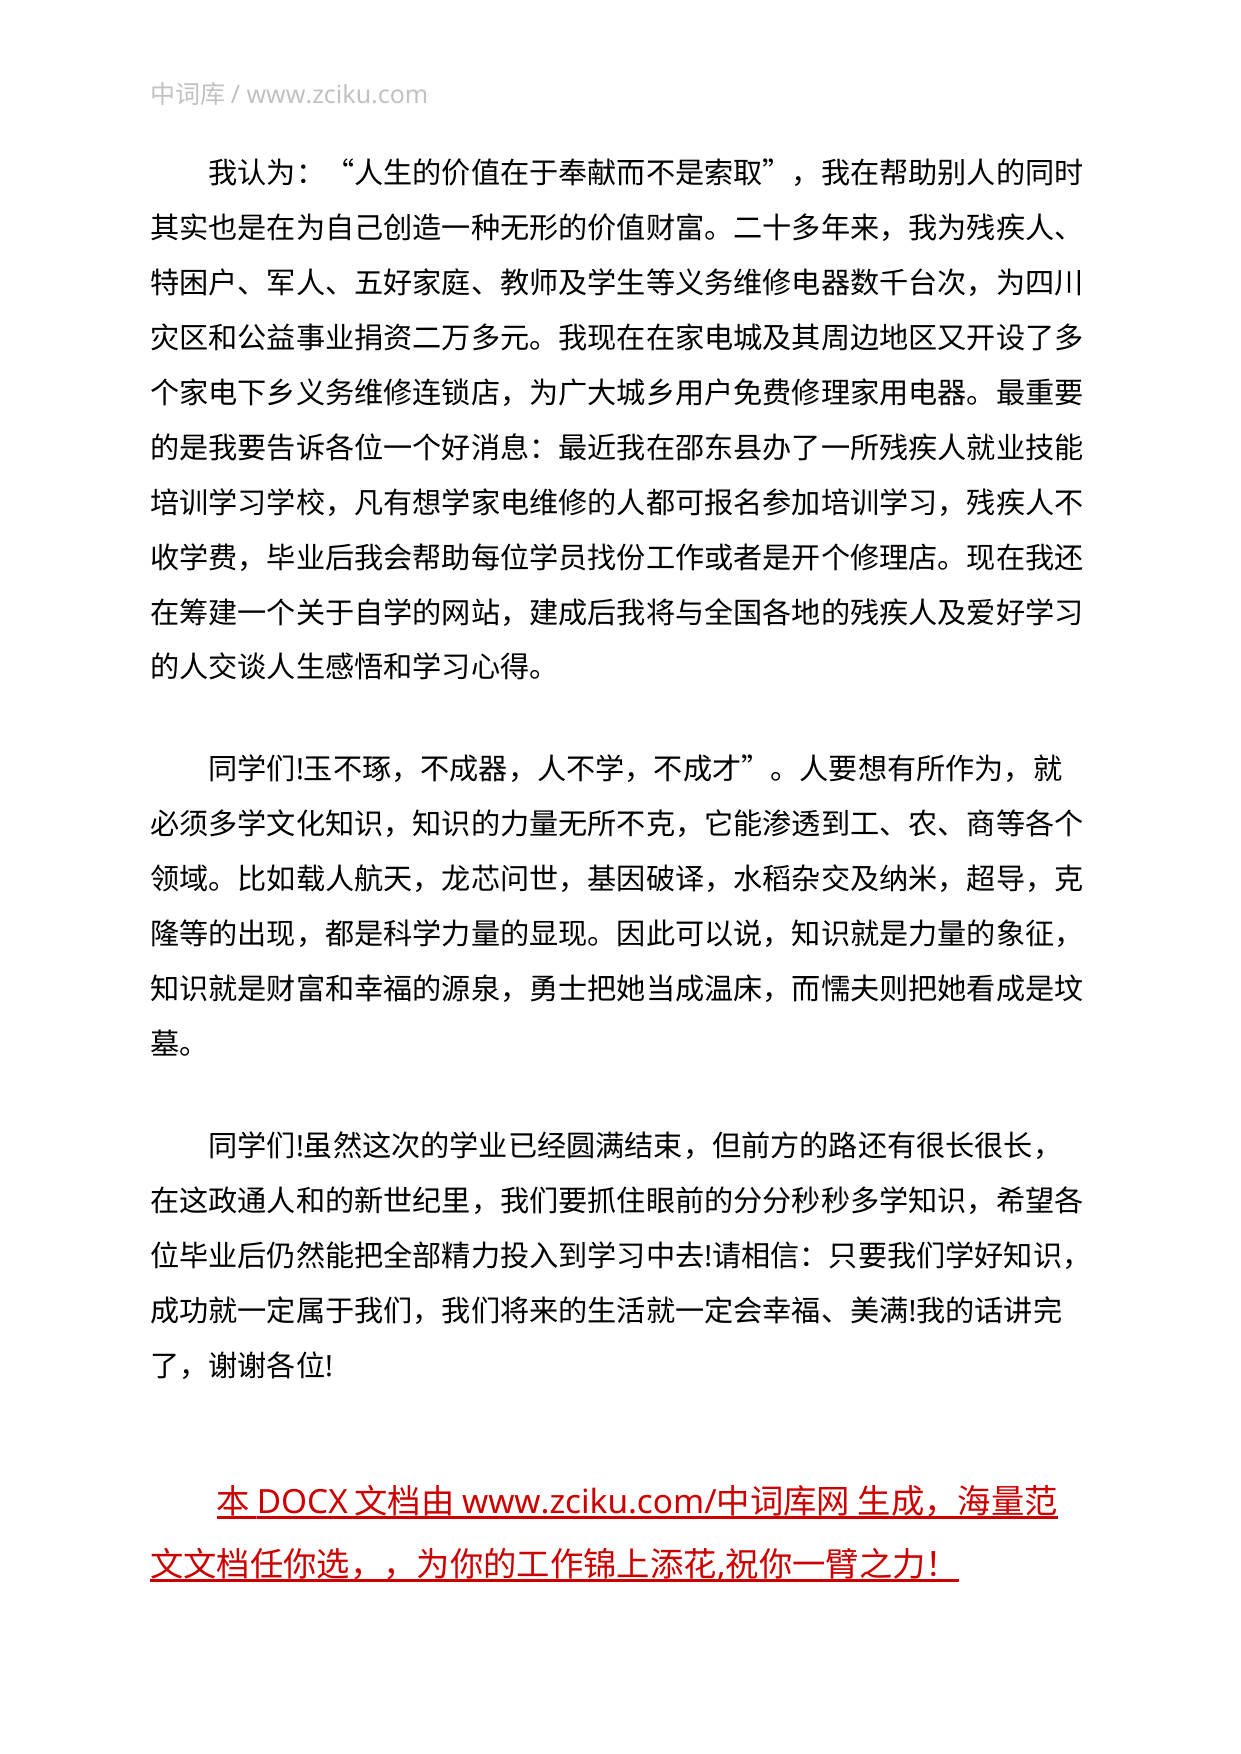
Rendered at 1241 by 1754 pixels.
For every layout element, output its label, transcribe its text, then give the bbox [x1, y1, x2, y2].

text 同学们!虽然这次的学业已经圆满结束，但前方的路还有很长很长，在这政通人和的新世纪里，我们要抓住眼前的分分秒秒多学知识，希望各位毕业后仍然能把全部精力投入到学习中去!请相信：只要我们学好知识，成功就一定属于我们，我们将来的生活就一定会幸福、美满!我的话讲完了，谢谢各位! [150, 1122, 1090, 1384]
text 我认为：“人生的价值在于奉献而不是索取”，我在帮助别人的同时其实也是在为自己创造一种无形的价值财富。二十多年来，我为残疾人、特困户、军人、五好家庭、教师及学生等义务维修电器数千台次，为四川灾区和公益事业捐资二万多元。我现在在家电城及其周边地区又开设了多个家电下乡义务维修连锁店，为广大城乡用户免费修理家用电器。最重要的是我要告诉各位一个好消息：最近我在邵东县办了一所残疾人就业技能培训学习学校，凡有想学家电维修的人都可报名参加培训学习，残疾人不收学费，毕业后我会帮助每位学员找份工作或者是开个修理店。现在我还在筹建一个关于自学的网站，建成后我将与全国各地的残疾人及爱好学习的人交谈人生感悟和学习心得。 [150, 150, 1090, 686]
text 本DOCX文档由 www.zciku.com/中词库网 生成，海量范文文档任你选，，为你的工作锦上添花,祝你一臂之力！ [150, 1475, 1090, 1587]
text 同学们!玉不琢，不成器，人不学，不成才”。人要想有所作为，就必须多学文化知识，知识的力量无所不克，它能渗透到工、农、商等各个领域。比如载人航天，龙芯问世，基因破译，水稻杂交及纳米，超导，克隆等的出现，都是科学力量的显现。因此可以说，知识就是力量的象征，知识就是财富和幸福的源泉，勇士把她当成温床，而懦夫则把她看成是坟墓。 [150, 746, 1090, 1063]
